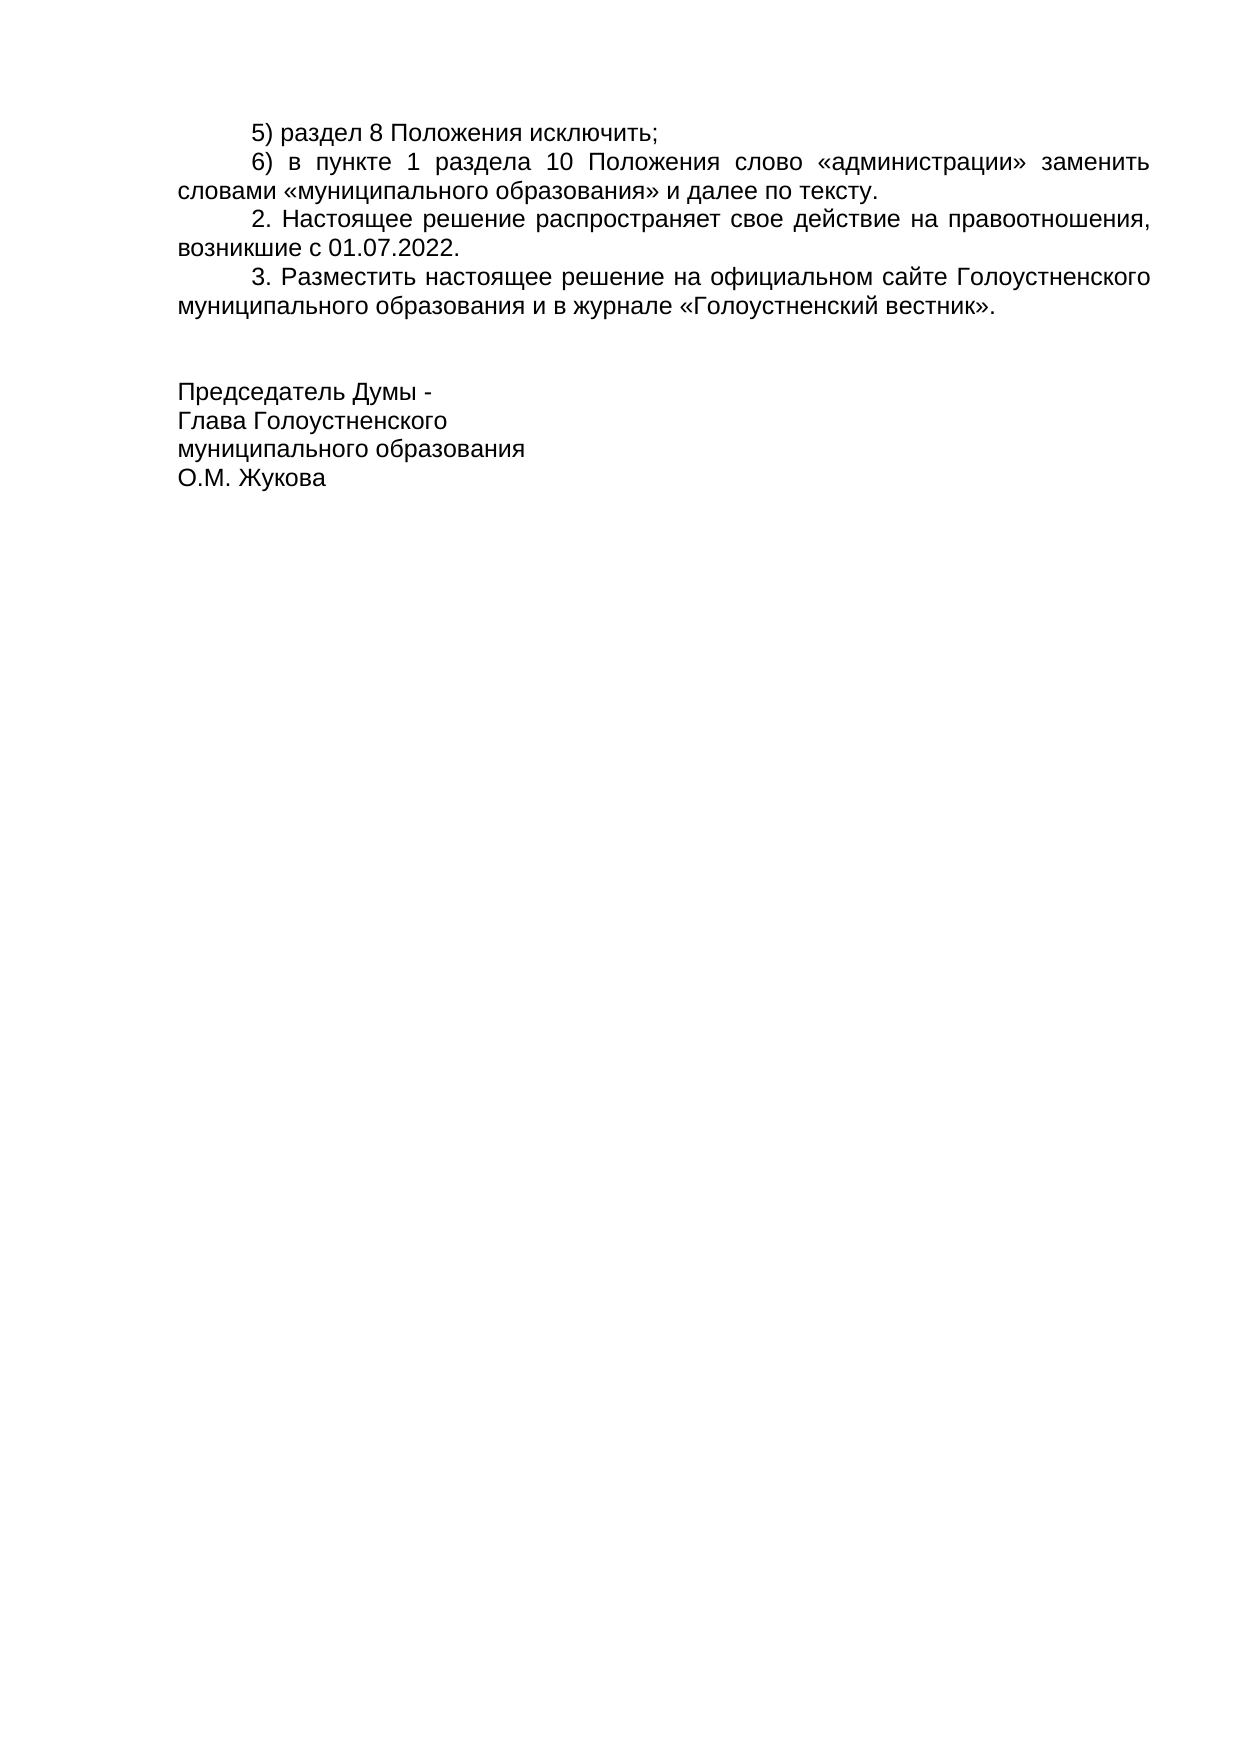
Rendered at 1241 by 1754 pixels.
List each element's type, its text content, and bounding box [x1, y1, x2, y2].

text О.М. Жукова [177, 463, 1152, 492]
text муниципального образования [177, 434, 1152, 463]
text Председатель Думы - [177, 377, 1152, 406]
text 5) раздел 8 Положения исключить; [177, 118, 1152, 147]
text Глава Голоустненского [177, 406, 1152, 434]
text 2. Настоящее решение распространяет свое действие на правоотношения, возникшие с 01.07.2022. [177, 204, 1152, 262]
text 6) в пункте 1 раздела 10 Положения слово «администрации» заменить словами «муниципального образования» и далее по тексту. [177, 147, 1152, 204]
text 3. Разместить настоящее решение на официальном сайте Голоустненского муниципального образования и в журнале «Голоустненский вестник». [177, 262, 1152, 319]
